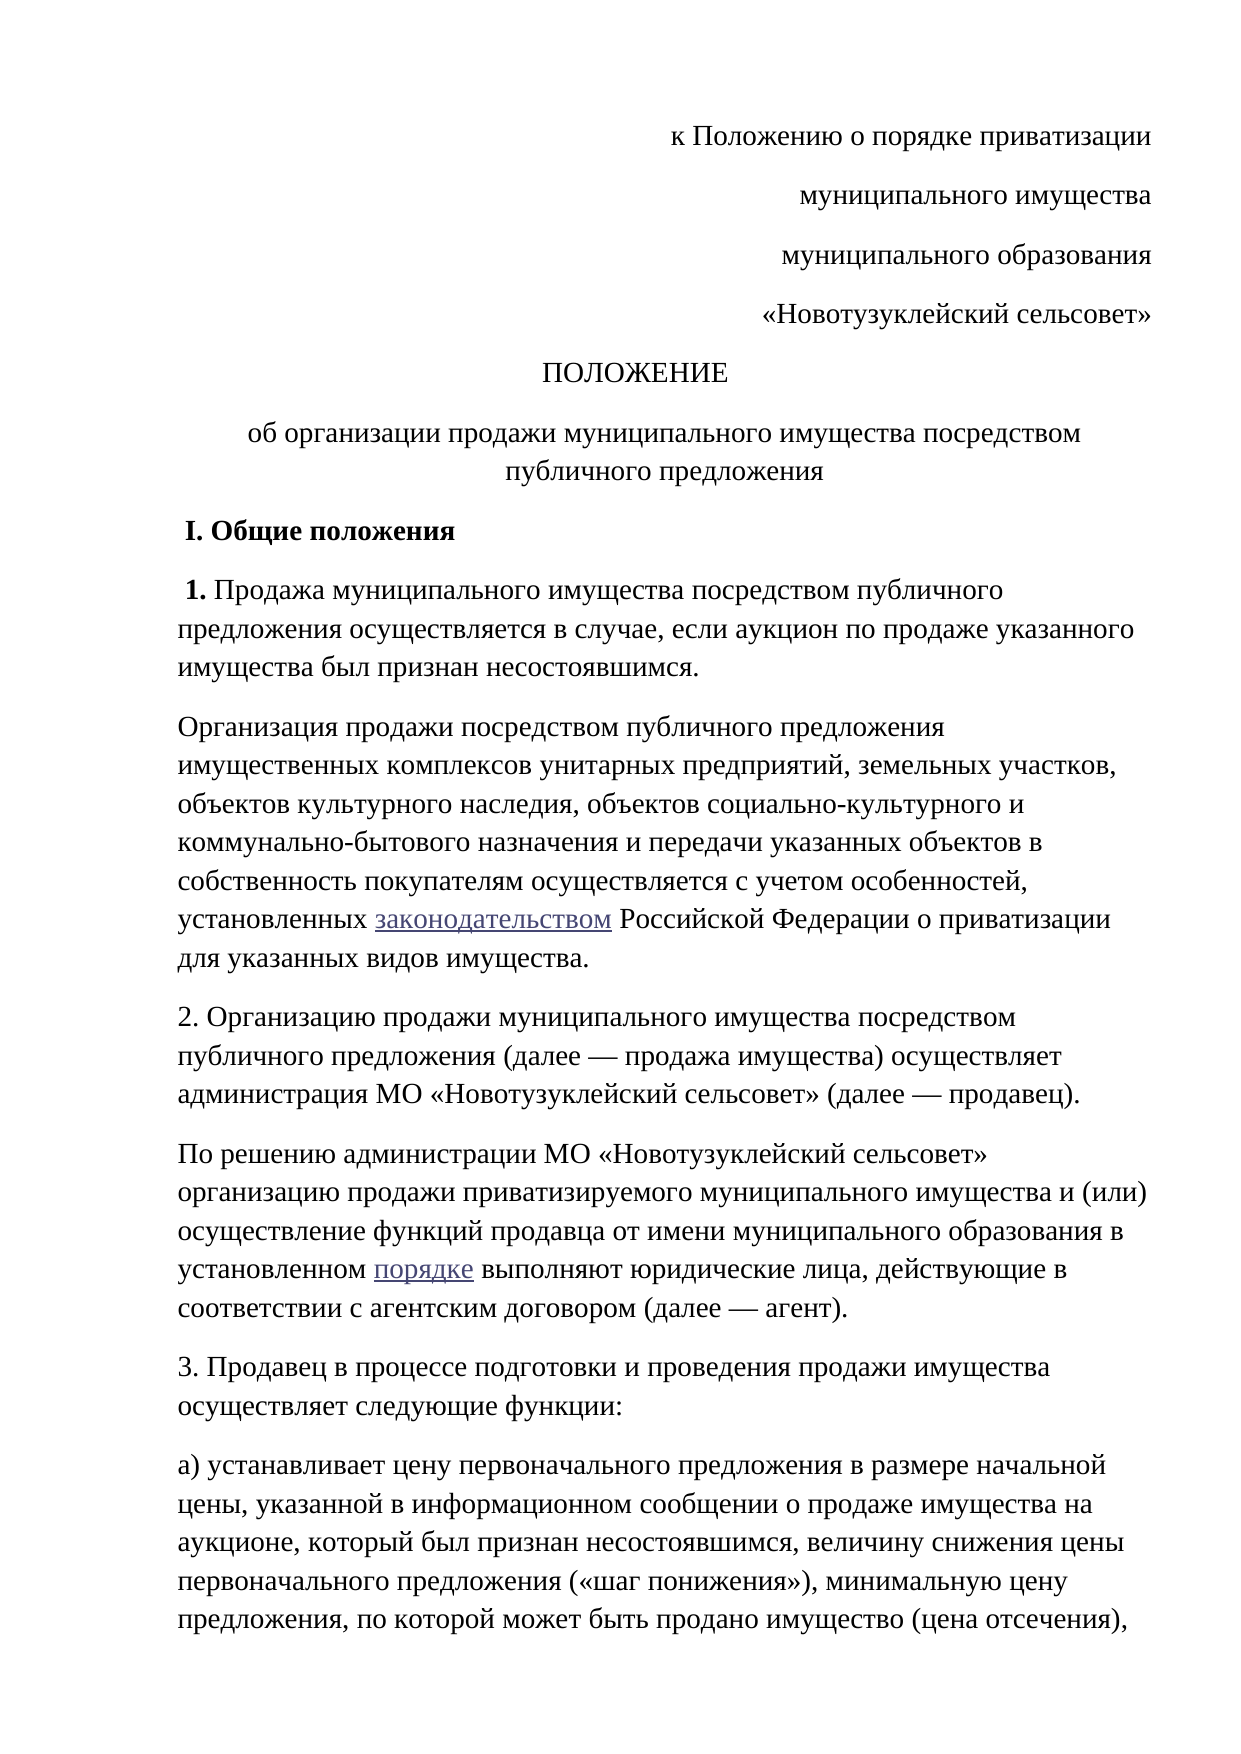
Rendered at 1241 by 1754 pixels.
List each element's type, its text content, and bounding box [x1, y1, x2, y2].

text ПОЛОЖЕНИЕ [177, 356, 1152, 389]
text об организации продажи муниципального имущества посредством публичного предложения [177, 415, 1152, 487]
text 2. Организацию продажи муниципального имущества посредством публичного предложения (далее — продажа имущества) осуществляет администрация МО «Новотузуклейский сельсовет» (далее — продавец). [177, 999, 1152, 1110]
text 1. Продажа муниципального имущества посредством публичного предложения осуществляется в случае, если аукцион по продаже указанного имущества был признан несостоявшимся. [177, 572, 1152, 683]
text По решению администрации МО «Новотузуклейский сельсовет» организацию продажи приватизируемого муниципального имущества и (или) осуществление функций продавца от имени муниципального образования в установленном порядке выполняют юридические лица, действующие в соответствии с агентским договором (далее — агент). [177, 1136, 1152, 1323]
text Организация продажи посредством публичного предложения имущественных комплексов унитарных предприятий, земельных участков, объектов культурного наследия, объектов социально-культурного и коммунально-бытового назначения и передачи указанных объектов в собственность покупателям осуществляется с учетом особенностей, установленных законодательством Российской Федерации о приватизации для указанных видов имущества. [177, 709, 1152, 973]
text муниципального образования [177, 237, 1152, 270]
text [177, 1447, 1152, 1635]
text I. Общие положения [177, 513, 1152, 546]
text «Новотузуклейский сельсовет» [177, 296, 1152, 330]
text к Положению о порядке приватизации [177, 118, 1152, 152]
text 3. Продавец в процессе подготовки и проведения продажи имущества осуществляет следующие функции: [177, 1349, 1152, 1421]
text муниципального имущества [177, 177, 1152, 211]
